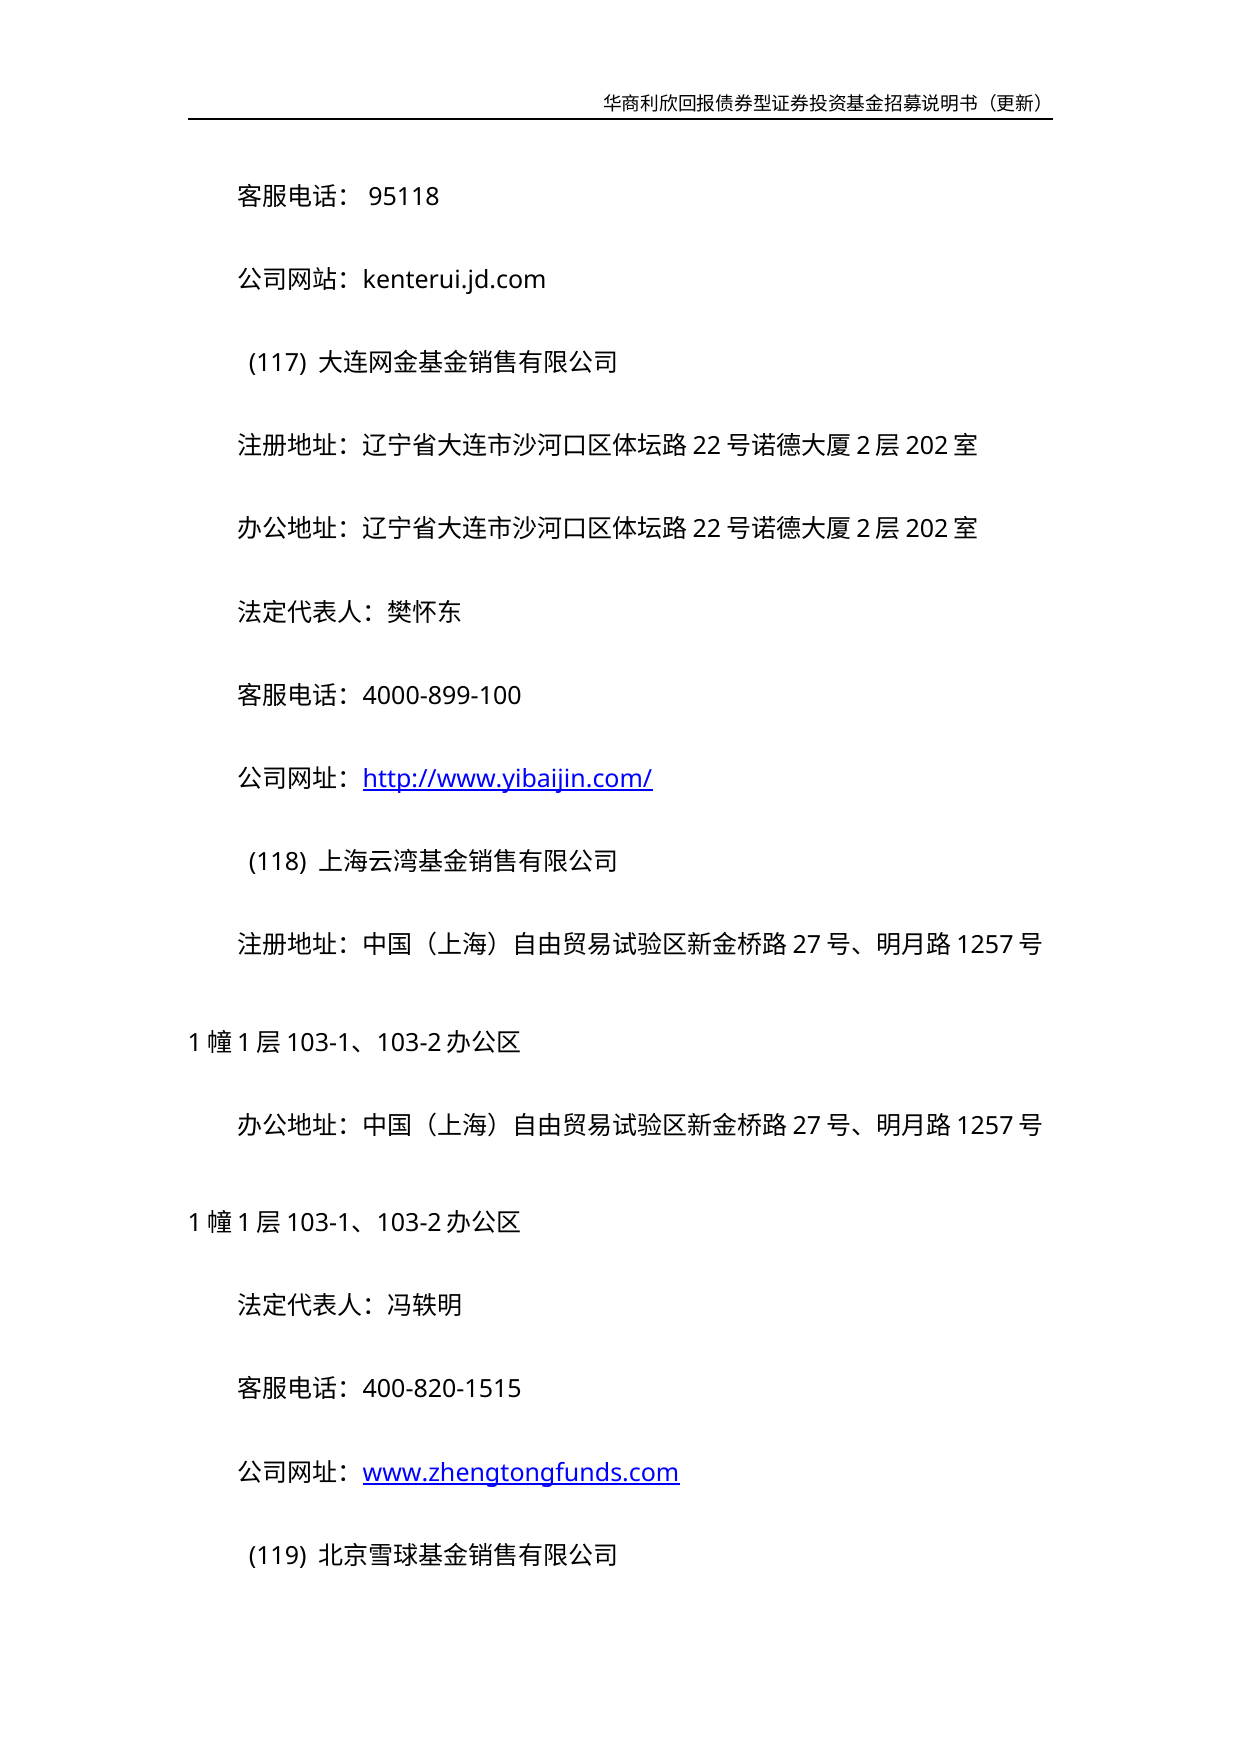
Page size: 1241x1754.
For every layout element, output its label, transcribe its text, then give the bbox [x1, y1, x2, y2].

text 客服电话： 95118 [187, 162, 1053, 227]
text 注册地址：辽宁省大连市沙河口区体坛路22号诺德大厦2层202室 [187, 411, 1053, 476]
text 客服电话：400-820-1515 [187, 1354, 1053, 1419]
text 公司网站：kenterui.jd.com [187, 245, 1053, 310]
list 北京雪球基金销售有限公司 [198, 1521, 1053, 1586]
text 法定代表人：冯轶明 [187, 1271, 1053, 1336]
text 办公地址：中国（上海）自由贸易试验区新金桥路27号、明月路1257号1幢1层103-1、103-2办公区 [187, 1091, 1053, 1253]
text 注册地址：中国（上海）自由贸易试验区新金桥路27号、明月路1257号1幢1层103-1、103-2办公区 [187, 910, 1053, 1073]
text 办公地址：辽宁省大连市沙河口区体坛路22号诺德大厦2层202室 [187, 494, 1053, 559]
text 公司网址：www.zhengtongfunds.com [187, 1438, 1053, 1503]
list 上海云湾基金销售有限公司 [198, 827, 1053, 892]
list 大连网金基金销售有限公司 [198, 328, 1053, 393]
text 法定代表人：樊怀东 [187, 578, 1053, 643]
text 客服电话：4000-899-100 [187, 661, 1053, 726]
text 公司网址：http://www.yibaijin.com/ [187, 744, 1053, 809]
